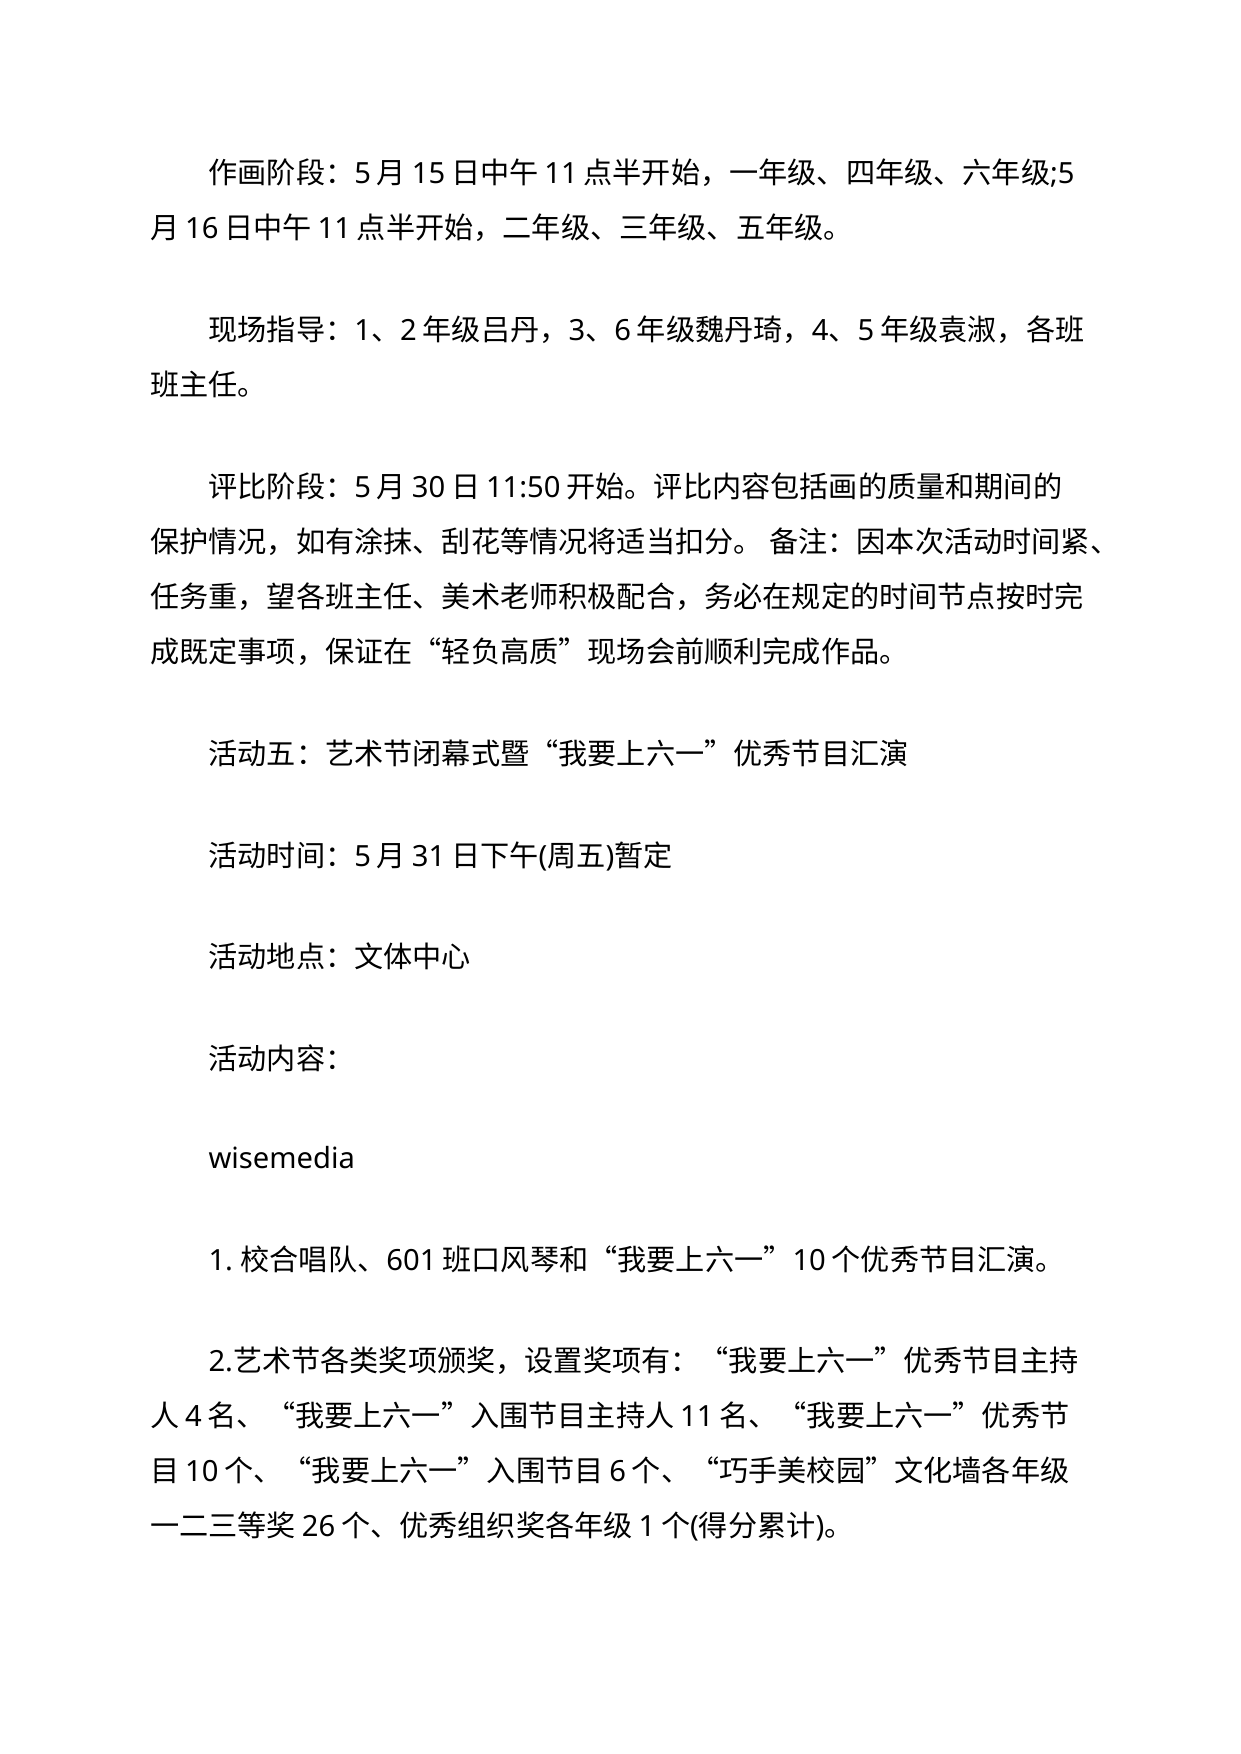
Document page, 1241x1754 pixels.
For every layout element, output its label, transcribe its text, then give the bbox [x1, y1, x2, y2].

text 活动时间：5月31日下午(周五)暂定 [150, 832, 1090, 874]
text 2.艺术节各类奖项颁奖，设置奖项有：“我要上六一”优秀节目主持人4名、“我要上六一”入围节目主持人11名、“我要上六一”优秀节目10个、“我要上六一”入围节目6个、“巧手美校园”文化墙各年级一二三等奖26个、优秀组织奖各年级1个(得分累计)。 [150, 1338, 1090, 1545]
text 活动五：艺术节闭幕式暨“我要上六一”优秀节目汇演 [150, 730, 1090, 773]
text wisemedia [150, 1138, 1090, 1177]
text 现场指导：1、2年级吕丹，3、6年级魏丹琦，4、5年级袁淑，各班班主任。 [150, 307, 1090, 404]
text 作画阶段：5月15日中午11点半开始，一年级、四年级、六年级;5月16日中午11点半开始，二年级、三年级、五年级。 [150, 150, 1090, 247]
text 活动地点：文体中心 [150, 934, 1090, 976]
text 1. 校合唱队、601班口风琴和“我要上六一”10个优秀节目汇演。 [150, 1236, 1090, 1278]
text 评比阶段：5月30日11:50开始。评比内容包括画的质量和期间的保护情况，如有涂抹、刮花等情况将适当扣分。 备注：因本次活动时间紧、任务重，望各班主任、美术老师积极配合，务必在规定的时间节点按时完成既定事项，保证在“轻负高质”现场会前顺利完成作品。 [150, 464, 1090, 671]
text 活动内容： [150, 1036, 1090, 1078]
